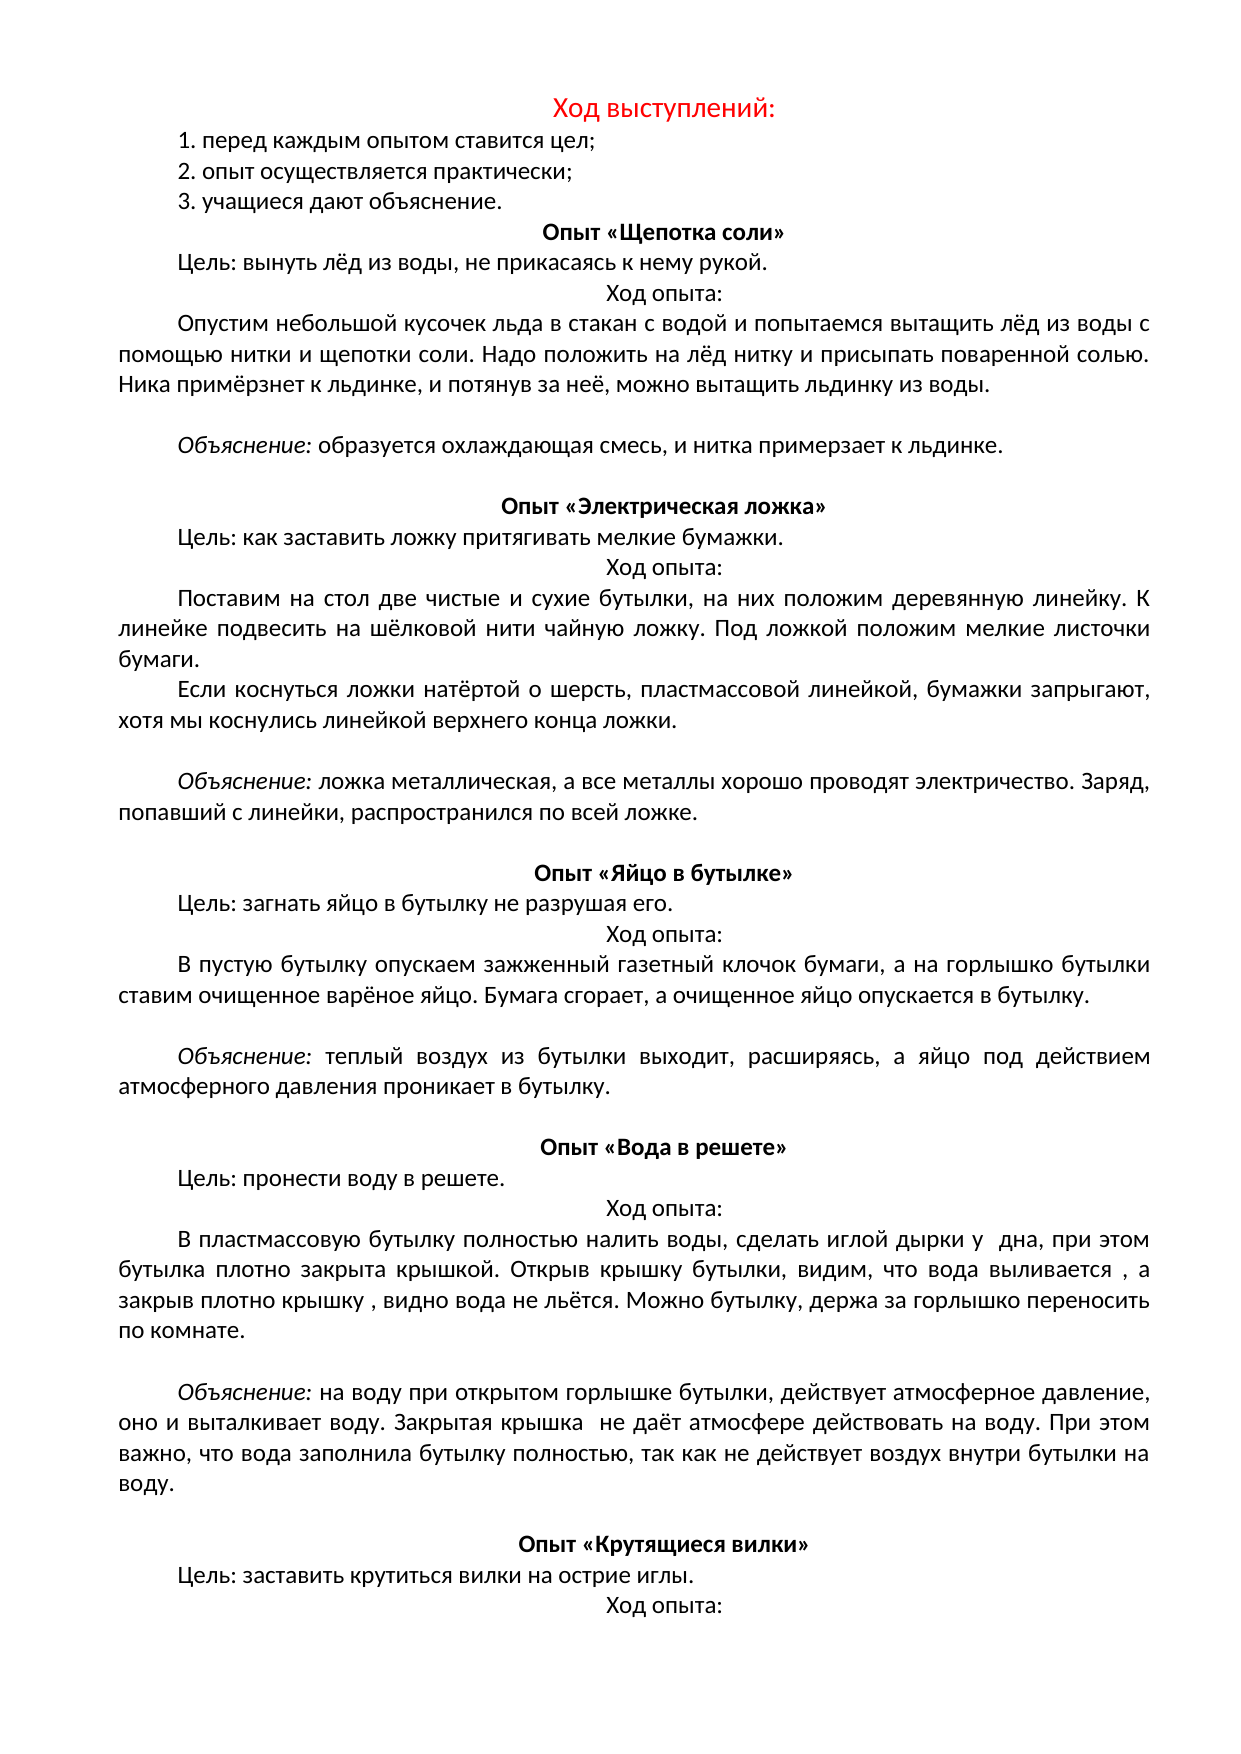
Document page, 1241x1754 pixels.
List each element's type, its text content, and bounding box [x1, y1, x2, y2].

text Ход опыта: [118, 1192, 1152, 1223]
text Цель: заставить крутиться вилки на острие иглы. [118, 1559, 1152, 1589]
text Объяснение: теплый воздух из бутылки выходит, расширяясь, а яйцо под действием атмосферного давления проникает в бутылку. [118, 1040, 1152, 1101]
text Опыт «Крутящиеся вилки» [118, 1528, 1152, 1559]
text Ход опыта: [118, 552, 1152, 582]
text Ход выступлений: [118, 89, 1152, 124]
text Цель: как заставить ложку притягивать мелкие бумажки. [118, 521, 1152, 552]
text Ход опыта: [118, 918, 1152, 948]
text Цель: загнать яйцо в бутылку не разрушая его. [118, 887, 1152, 918]
text Объяснение: ложка металлическая, а все металлы хорошо проводят электричество. Заряд, попавший с линейки, распространился по всей ложке. [118, 765, 1152, 826]
text Опыт «Яйцо в бутылке» [118, 857, 1152, 887]
text 3. учащиеся дают объяснение. [118, 185, 1152, 216]
text Опыт «Вода в решете» [118, 1131, 1152, 1162]
text Опустим небольшой кусочек льда в стакан с водой и попытаемся вытащить лёд из воды с помощью нитки и щепотки соли. Надо положить на лёд нитку и присыпать поваренной солью. Ника примёрзнет к льдинке, и потянув за неё, можно вытащить льдинку из воды. [118, 307, 1152, 399]
text В пустую бутылку опускаем зажженный газетный клочок бумаги, а на горлышко бутылки ставим очищенное варёное яйцо. Бумага сгорает, а очищенное яйцо опускается в бутылку. [118, 948, 1152, 1009]
text Ход опыта: [118, 277, 1152, 307]
text Объяснение: на воду при открытом горлышке бутылки, действует атмосферное давление, оно и выталкивает воду. Закрытая крышка не даёт атмосфере действовать на воду. При этом важно, что вода заполнила бутылку полностью, так как не действует воздух внутри бутылки на воду. [118, 1376, 1152, 1498]
text Поставим на стол две чистые и сухие бутылки, на них положим деревянную линейку. К линейке подвесить на шёлковой нити чайную ложку. Под ложкой положим мелкие листочки бумаги. [118, 582, 1152, 674]
text Опыт «Электрическая ложка» [118, 491, 1152, 521]
text Объяснение: образуется охлаждающая смесь, и нитка примерзает к льдинке. [118, 429, 1152, 460]
text Цель: вынуть лёд из воды, не прикасаясь к нему рукой. [118, 246, 1152, 277]
text В пластмассовую бутылку полностью налить воды, сделать иглой дырки у дна, при этом бутылка плотно закрыта крышкой. Открыв крышку бутылки, видим, что вода выливается , а закрыв плотно крышку , видно вода не льётся. Можно бутылку, держа за горлышко переносить по комнате. [118, 1223, 1152, 1345]
text 2. опыт осуществляется практически; [118, 155, 1152, 185]
text Если коснуться ложки натёртой о шерсть, пластмассовой линейкой, бумажки запрыгают, хотя мы коснулись линейкой верхнего конца ложки. [118, 674, 1152, 735]
text Цель: пронести воду в решете. [118, 1162, 1152, 1192]
text Опыт «Щепотка соли» [118, 216, 1152, 246]
text 1. перед каждым опытом ставится цел; [118, 124, 1152, 155]
text Ход опыта: [118, 1589, 1152, 1620]
